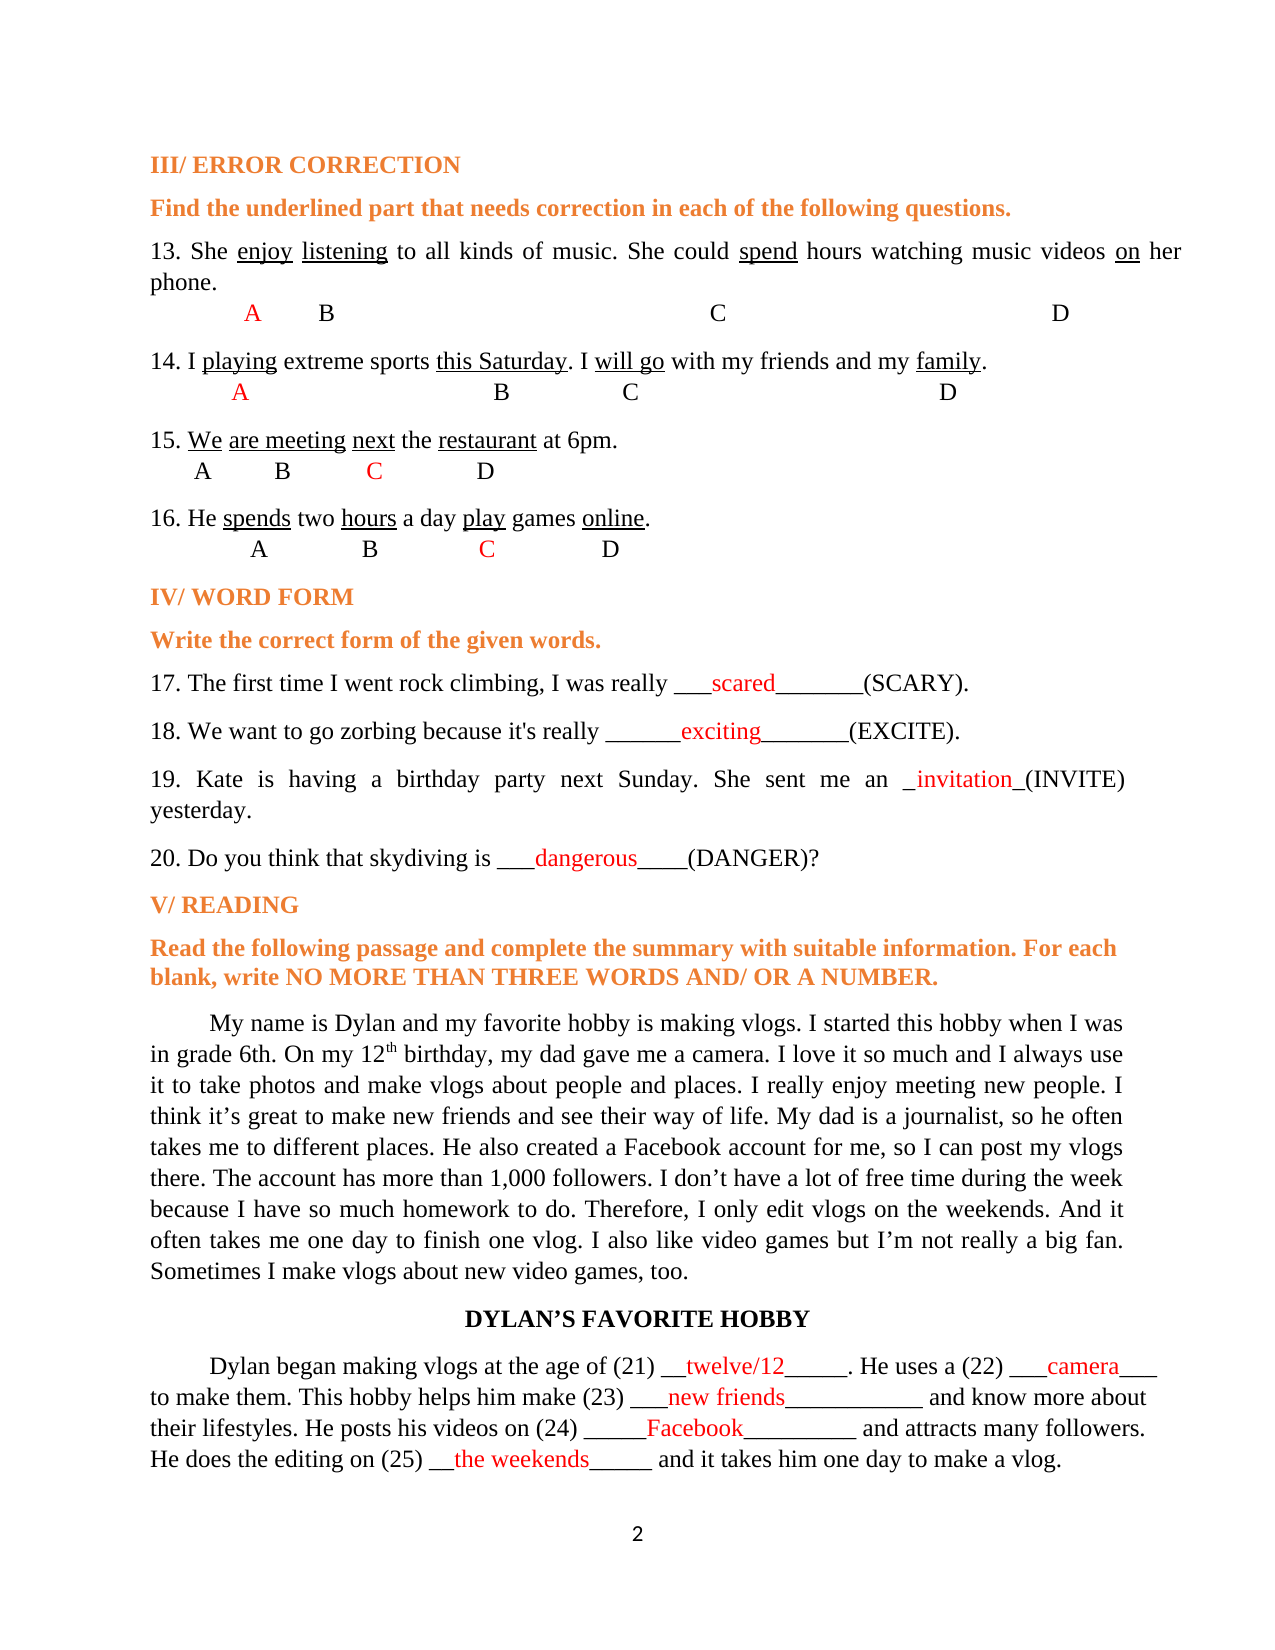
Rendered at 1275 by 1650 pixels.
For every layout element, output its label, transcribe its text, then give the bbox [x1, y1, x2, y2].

text 18. We want to go zorbing because it's really ______exciting_______(EXCITE). [150, 716, 1125, 745]
text DYLAN’S FAVORITE HOBBY [150, 1304, 1125, 1332]
text 13. She enjoy listening to all kinds of music. She could spend hours watching music videos on her phone. [150, 236, 1181, 296]
text V/ READING [150, 890, 1125, 919]
text Write the correct form of the given words. [150, 625, 1125, 654]
text 19. Kate is having a birthday party next Sunday. She sent me an _invitation_(INVITE) yesterday. [150, 764, 1125, 824]
text A B C D [150, 456, 1125, 484]
text IV/ WORD FORM [150, 582, 1125, 611]
text A B C D [150, 534, 1125, 563]
text 14. I playing extreme sports this Saturday. I will go with my friends and my family. [150, 346, 1125, 375]
text A B C D [150, 298, 1125, 327]
text A B C D [150, 377, 1125, 406]
text III/ ERROR CORRECTION [150, 150, 1125, 179]
text Read the following passage and complete the summary with suitable information. For each blank, write NO MORE THAN THREE WORDS AND/ OR A NUMBER. [150, 933, 1125, 991]
text Dylan began making vlogs at the age of (21) __twelve/12_____. He uses a (22) ___camera___ to make them. This hobby helps him make (23) ___new friends___________ and know more about their lifestyles. He posts his videos on (24) _____Facebook_________ and attracts many followers. He does the editing on (25) __the weekends_____ and it takes him one day to make a vlog. [150, 1351, 1162, 1473]
text 17. The first time I went rock climbing, I was really ___scared_______(SCARY). [150, 668, 1125, 697]
text 20. Do you think that skydiving is ___dangerous____(DANGER)? [150, 843, 1125, 871]
text 15. We are meeting next the restaurant at 6pm. [150, 425, 1125, 453]
text Find the underlined part that needs correction in each of the following questions. [150, 193, 1125, 222]
text My name is Dylan and my favorite hobby is making vlogs. I started this hobby when I was in grade 6th. On my 12th birthday, my dad gave me a camera. I love it so much and I always use it to take photos and make vlogs about people and places. I really enjoy meeting new people. I think it’s great to make new friends and see their way of life. My dad is a journalist, so he often takes me to different places. He also created a Facebook account for me, so I can post my vlogs there. The account has more than 1,000 followers. I don’t have a lot of free time during the week because I have so much homework to do. Therefore, I only edit vlogs on the weekends. And it often takes me one day to finish one vlog. I also like video games but I’m not really a big fan. Sometimes I make vlogs about new video games, too. [150, 1008, 1125, 1285]
text 16. He spends two hours a day play games online. [150, 503, 1125, 532]
